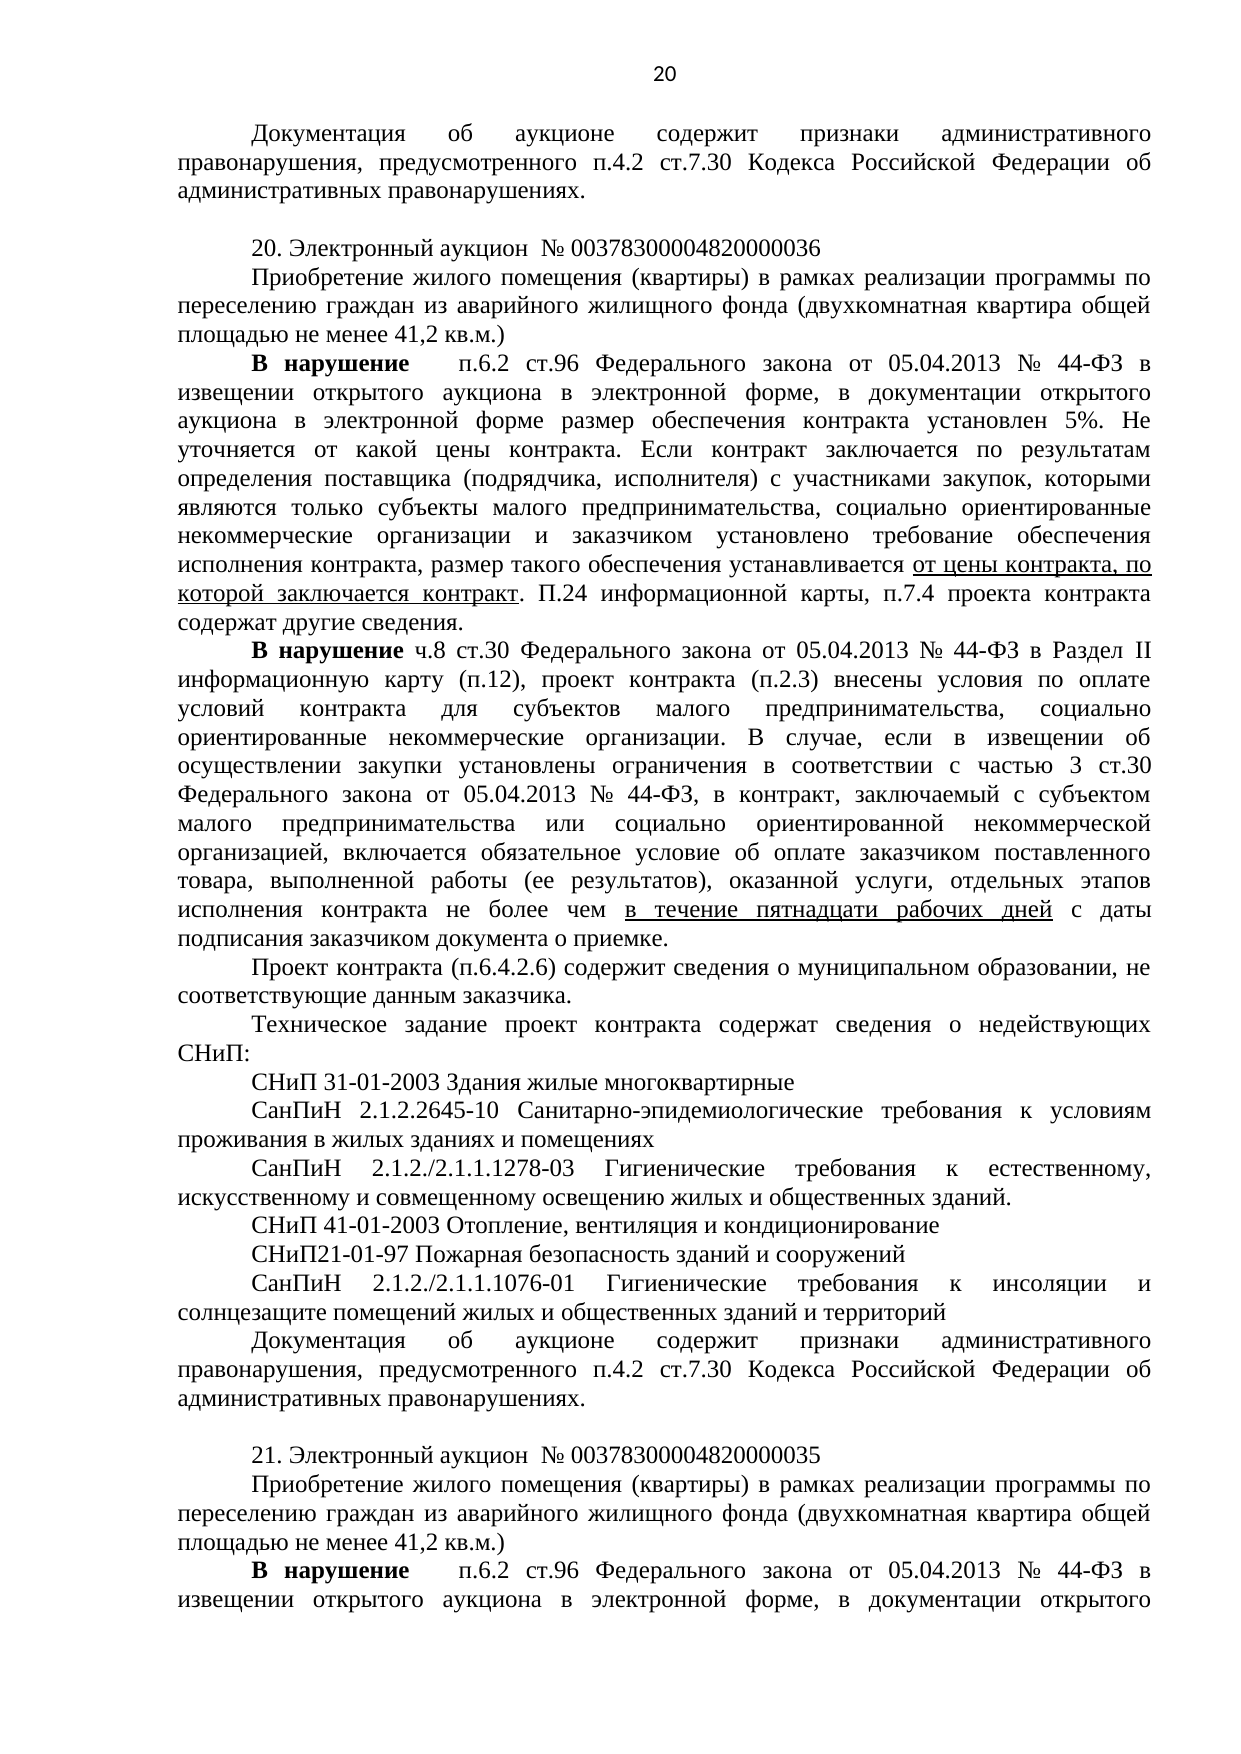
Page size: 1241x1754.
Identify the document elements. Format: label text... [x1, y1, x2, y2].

text СНиП 41-01-2003 Отопление, вентиляция и кондиционирование [177, 1211, 1152, 1239]
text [177, 1556, 1152, 1613]
text 20. Электронный аукцион № 00378300004820000036 [177, 233, 1152, 262]
text Приобретение жилого помещения (квартиры) в рамках реализации программы по переселению граждан из аварийного жилищного фонда (двухкомнатная квартира общей площадью не менее 41,2 кв.м.) [177, 262, 1152, 348]
text Документация об аукционе содержит признаки административного правонарушения, предусмотренного п.4.2 ст.7.30 Кодекса Российской Федерации об административных правонарушениях. [177, 1326, 1152, 1412]
text Документация об аукционе содержит признаки административного правонарушения, предусмотренного п.4.2 ст.7.30 Кодекса Российской Федерации об административных правонарушениях. [177, 118, 1152, 204]
text В нарушение ч.8 ст.30 Федерального закона от 05.04.2013 № 44-ФЗ в Раздел II информационную карту (п.12), проект контракта (п.2.3) внесены условия по оплате условий контракта для субъектов малого предпринимательства, социально ориентированные некоммерческие организации. В случае, если в извещении об осуществлении закупки установлены ограничения в соответствии с частью 3 ст.30 Федерального закона от 05.04.2013 № 44-ФЗ, в контракт, заключаемый с субъектом малого предпринимательства или социально ориентированной некоммерческой организацией, включается обязательное условие об оплате заказчиком поставленного товара, выполненной работы (ее результатов), оказанной услуги, отдельных этапов исполнения контракта не более чем в течение пятнадцати рабочих дней с даты подписания заказчиком документа о приемке. [177, 636, 1152, 952]
text Приобретение жилого помещения (квартиры) в рамках реализации программы по переселению граждан из аварийного жилищного фонда (двухкомнатная квартира общей площадью не менее 41,2 кв.м.) [177, 1469, 1152, 1556]
text СанПиН 2.1.2./2.1.1.1278-03 Гигиенические требования к естественному, искусственному и совмещенному освещению жилых и общественных зданий. [177, 1153, 1152, 1211]
text Проект контракта (п.6.4.2.6) содержит сведения о муниципальном образовании, не соответствующие данным заказчика. [177, 952, 1152, 1009]
text СанПиН 2.1.2.2645-10 Санитарно-эпидемиологические требования к условиям проживания в жилых зданиях и помещениях [177, 1096, 1152, 1153]
text СНиП21-01-97 Пожарная безопасность зданий и сооружений [177, 1239, 1152, 1268]
text 21. Электронный аукцион № 00378300004820000035 [177, 1441, 1152, 1469]
text Техническое задание проект контракта содержат сведения о недействующих СНиП: [177, 1009, 1152, 1067]
text СНиП 31-01-2003 Здания жилые многоквартирные [177, 1067, 1152, 1096]
text СанПиН 2.1.2./2.1.1.1076-01 Гигиенические требования к инсоляции и солнцезащите помещений жилых и общественных зданий и территорий [177, 1268, 1152, 1326]
